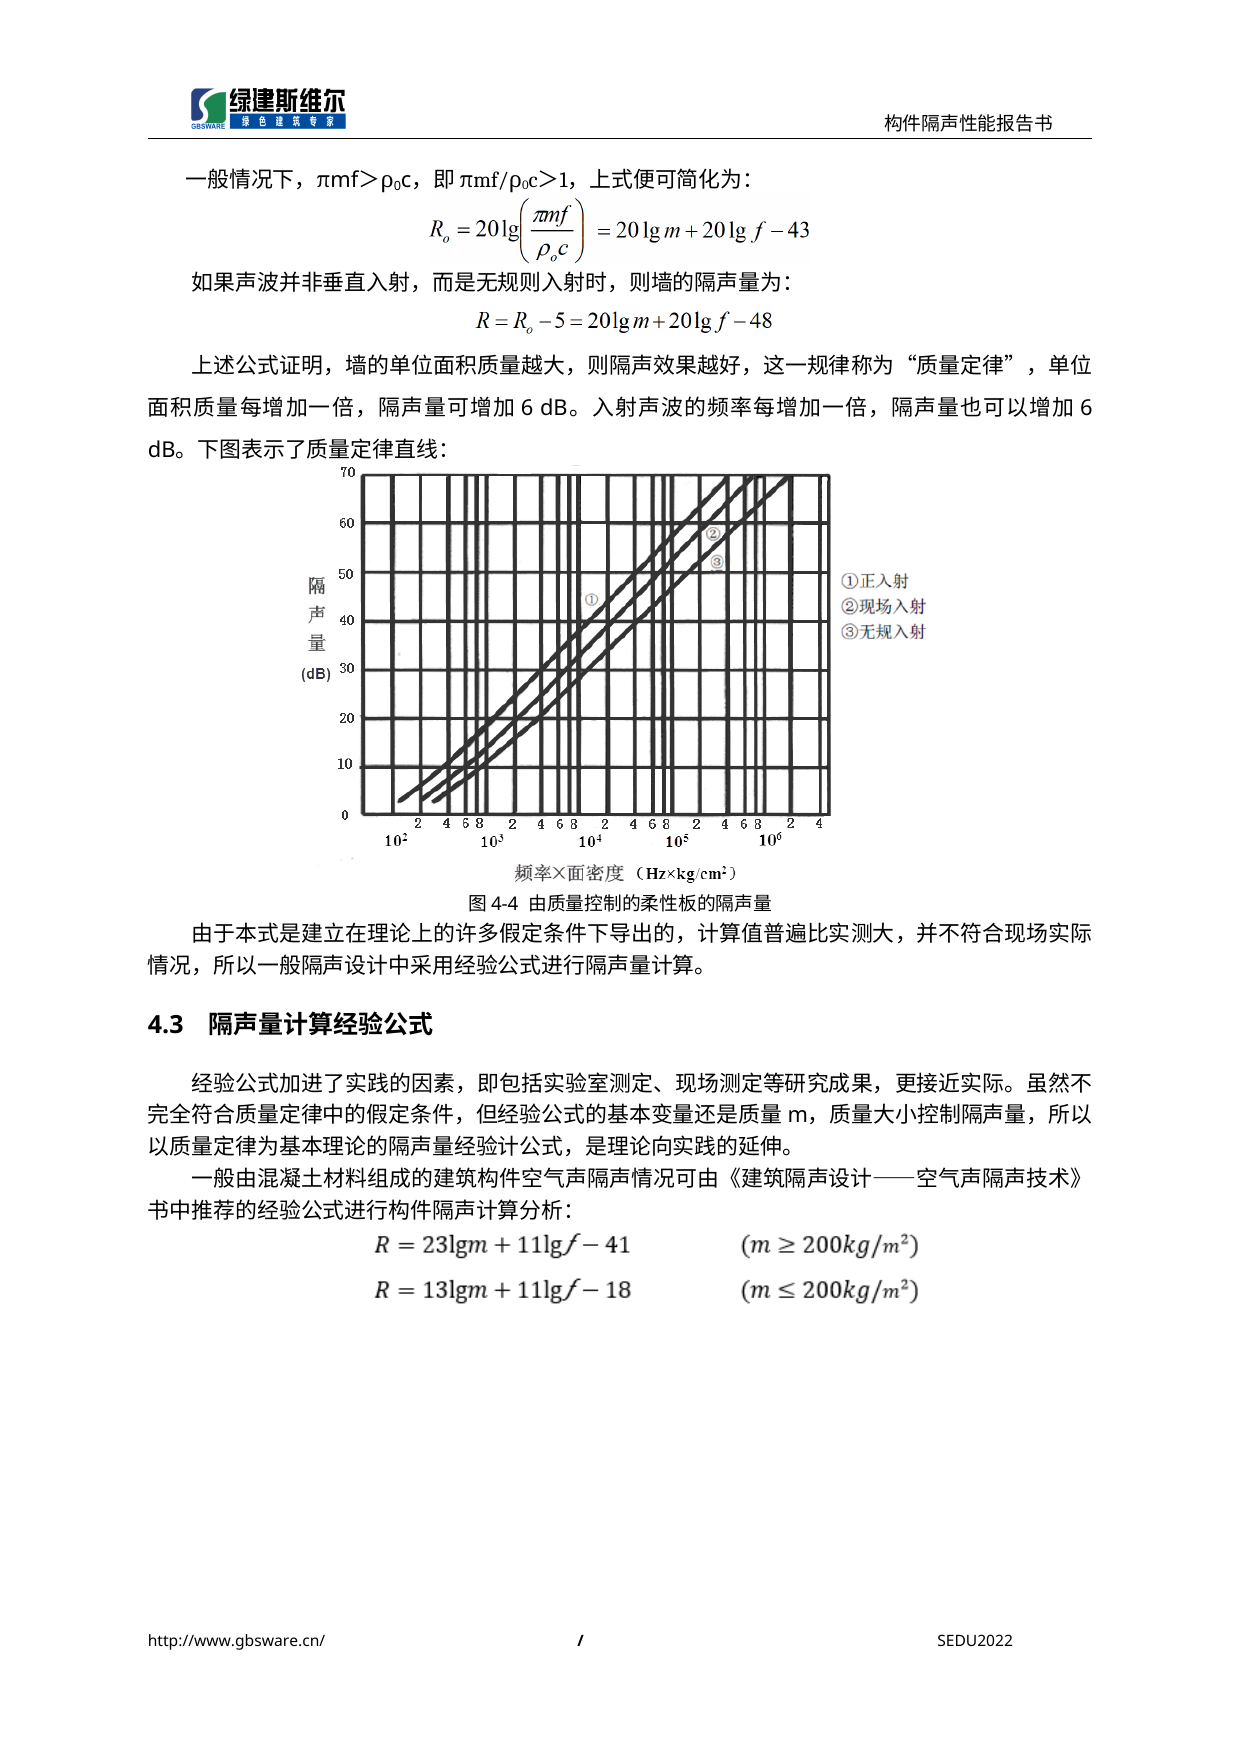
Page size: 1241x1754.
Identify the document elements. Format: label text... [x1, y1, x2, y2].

text 一般由混凝土材料组成的建筑构件空气声隔声情况可由《建筑隔声设计——空气声隔声技术》书中推荐的经验公式进行构件隔声计算分析： [148, 1161, 1092, 1224]
text 经验公式加进了实践的因素，即包括实验室测定、现场测定等研究成果，更接近实际。虽然不完全符合质量定律中的假定条件，但经验公式的基本变量还是质量m，质量大小控制隔声量，所以以质量定律为基本理论的隔声量经验计公式，是理论向实践的延伸。 [148, 1066, 1092, 1161]
picture [301, 465, 939, 889]
text 由于本式是建立在理论上的许多假定条件下导出的，计算值普遍比实测大，并不符合现场实际情况，所以一般隔声设计中采用经验公式进行隔声量计算。 [148, 916, 1092, 979]
subtitle 隔声量计算经验公式 [148, 1004, 1092, 1041]
picture [366, 1224, 918, 1309]
picture [187, 88, 347, 130]
text 一般情况下，πmf＞ρ0c，即πmf/ρ0c＞1，上式便可简化为： [185, 162, 1092, 194]
text 图4-4 由质量控制的柔性板的隔声量 [148, 889, 1092, 916]
text 上述公式证明，墙的单位面积质量越大，则隔声效果越好，这一规律称为“质量定律”，单位面积质量每增加一倍，隔声量可增加6 dB。入射声波的频率每增加一倍，隔声量也可以增加6 dB。下图表示了质量定律直线： [148, 341, 1092, 466]
picture [428, 193, 812, 265]
picture [466, 296, 775, 341]
text 如果声波并非垂直入射，而是无规则入射时，则墙的隔声量为： [148, 264, 1092, 296]
